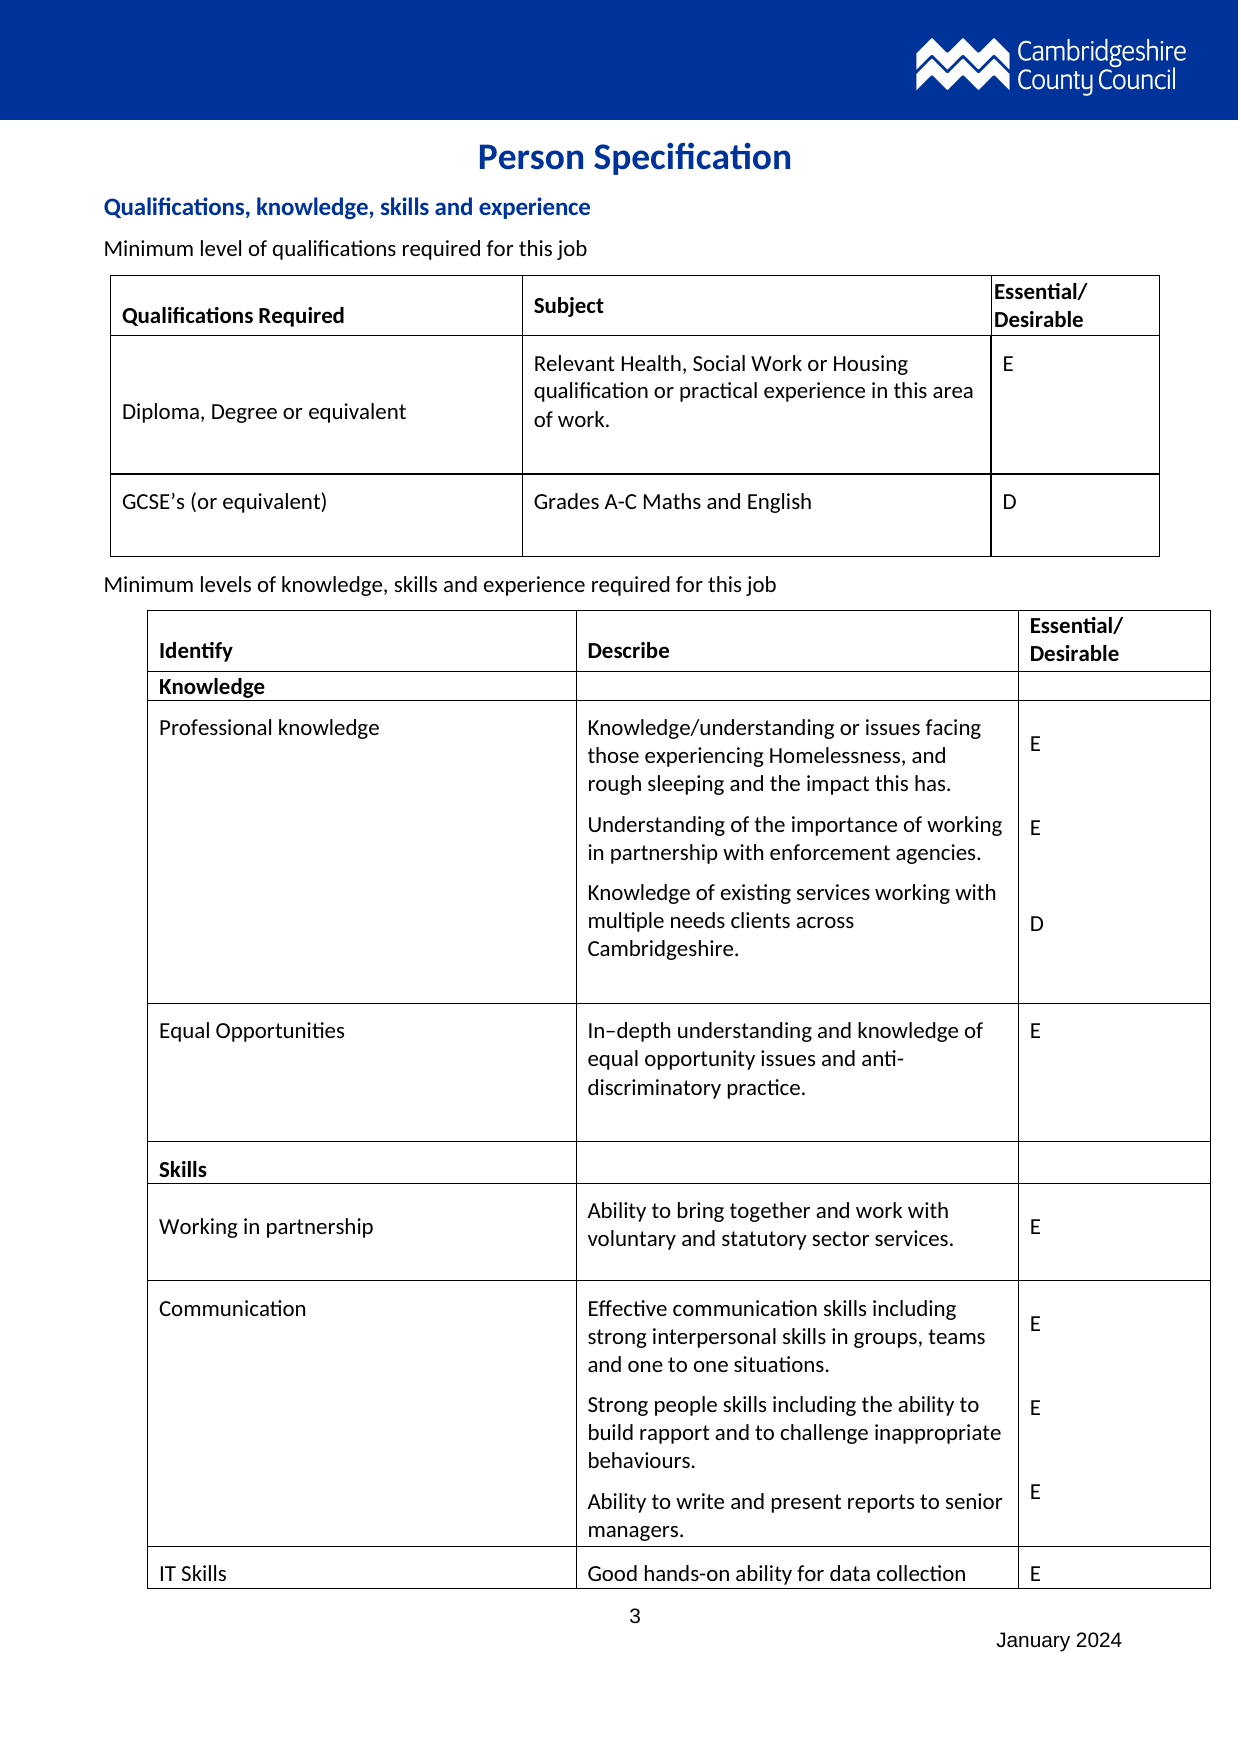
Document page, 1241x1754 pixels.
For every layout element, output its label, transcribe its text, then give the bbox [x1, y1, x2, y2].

text Person Specification [148, 133, 1122, 179]
table_cell GCSE’s (or equivalent) [111, 475, 522, 556]
text Minimum levels of knowledge, skills and experience required for this job [103, 570, 1122, 598]
table_cell E E D [1019, 701, 1210, 1003]
text Minimum level of qualifications required for this job [103, 234, 1122, 262]
table_cell E E [1019, 1547, 1210, 1588]
table_cell Relevant Health, Social Work or Housing qualification or practical experience in this area of work. [523, 336, 990, 473]
table_cell [1019, 1142, 1210, 1183]
table_cell E [1019, 1004, 1210, 1141]
table_cell Ability to bring together and work with voluntary and statutory sector services. [577, 1184, 1018, 1280]
table_cell Skills [148, 1142, 576, 1183]
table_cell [577, 1547, 1018, 1588]
table_header Qualifications Required [111, 276, 522, 335]
table_cell E [1019, 1184, 1210, 1280]
table_cell E [992, 336, 1159, 473]
table_header Describe [577, 611, 1018, 671]
table_cell In–depth understanding and knowledge of equal opportunity issues and anti-discriminatory practice. [577, 1004, 1018, 1141]
table_cell E E E [1019, 1281, 1210, 1546]
table_cell IT Skills [148, 1547, 576, 1588]
table_cell Grades A-C Maths and English [523, 475, 990, 556]
table_cell [577, 672, 1018, 700]
table_cell Knowledge [148, 672, 576, 700]
table_cell Diploma, Degree or equivalent [111, 336, 522, 473]
table_header Identify [148, 611, 576, 671]
table_header Essential/ Desirable [1019, 611, 1210, 671]
table_cell D [992, 475, 1159, 556]
text Qualifications, knowledge, skills and experience [103, 191, 1122, 222]
table_cell Communication [148, 1281, 576, 1546]
table_cell Working in partnership [148, 1184, 576, 1280]
table_header Essential/ Desirable [992, 276, 1159, 335]
table_header Subject [523, 276, 991, 335]
table_cell [577, 1142, 1018, 1183]
table_cell Professional knowledge [148, 701, 576, 1003]
table_cell [1019, 672, 1210, 700]
table_cell Effective communication skills including strong interpersonal skills in groups, teams and one to one situations. Strong people skills including the ability to build rapport and to challenge inappropriate behaviours. Ability to write and present reports to senior managers. [577, 1281, 1018, 1546]
picture [915, 37, 1187, 97]
table_cell Equal Opportunities [148, 1004, 576, 1141]
table_cell Knowledge/understanding or issues facing those experiencing Homelessness, and rough sleeping and the impact this has. Understanding of the importance of working in partnership with enforcement agencies. Knowledge of existing services working with multiple needs clients across Cambridgeshire. [577, 701, 1018, 1003]
